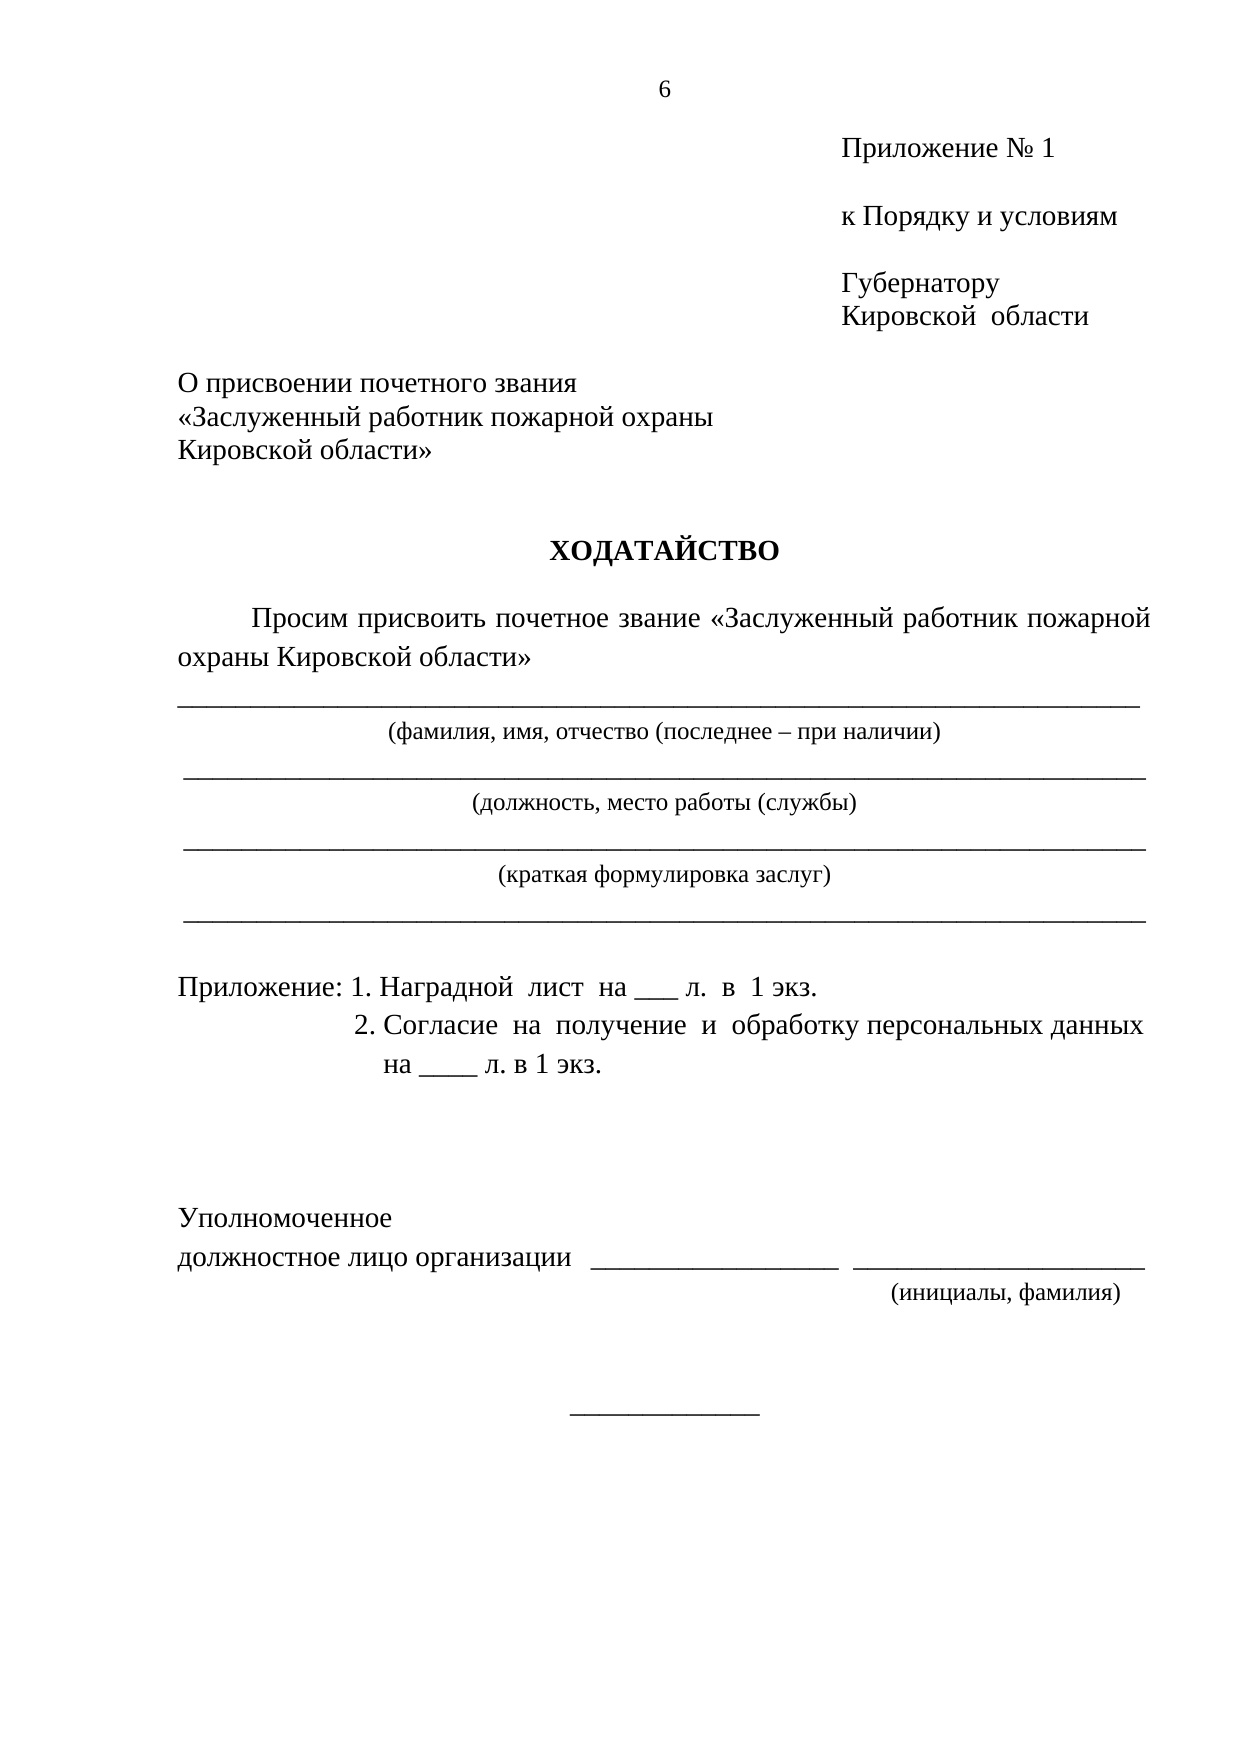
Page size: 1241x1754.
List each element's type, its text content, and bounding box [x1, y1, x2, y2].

text Приложение № 1 [177, 131, 1152, 164]
text __________________________________________________________________ [177, 749, 1152, 782]
text Кировской области» [177, 432, 1152, 466]
text к Порядку и условиям [177, 198, 1152, 231]
text Приложение: 1. Наградной лист на ___ л. в 1 экз. [177, 969, 1152, 1002]
text __________________________________________________________________ [177, 892, 1152, 925]
text 2. Согласие на получение и обработку персональных данных [325, 1007, 1152, 1041]
text Губернатору [177, 265, 1152, 298]
text (должность, место работы (службы) [177, 787, 1152, 816]
text ХОДАТАЙСТВО [177, 533, 1152, 567]
text (фамилия, имя, отчество (последнее – при наличии) [177, 716, 1152, 744]
text Уполномоченное должностное лицо организации _________________ ____________________ [177, 1200, 1152, 1272]
text О присвоении почетного звания [177, 365, 1152, 399]
text «Заслуженный работник пожарной охраны [177, 399, 1152, 432]
text Просим присвоить почетное звание «Заслуженный работник пожарной охраны Кировской области» [177, 600, 1152, 672]
text (краткая формулировка заслуг) [177, 859, 1152, 888]
text _____________ [177, 1385, 1152, 1419]
text __________________________________________________________________ [177, 677, 1152, 711]
text Кировской области [767, 298, 1152, 332]
text (инициалы, фамилия) [177, 1277, 1152, 1306]
text на ____ л. в 1 экз. [325, 1046, 1152, 1079]
text __________________________________________________________________ [177, 820, 1152, 854]
